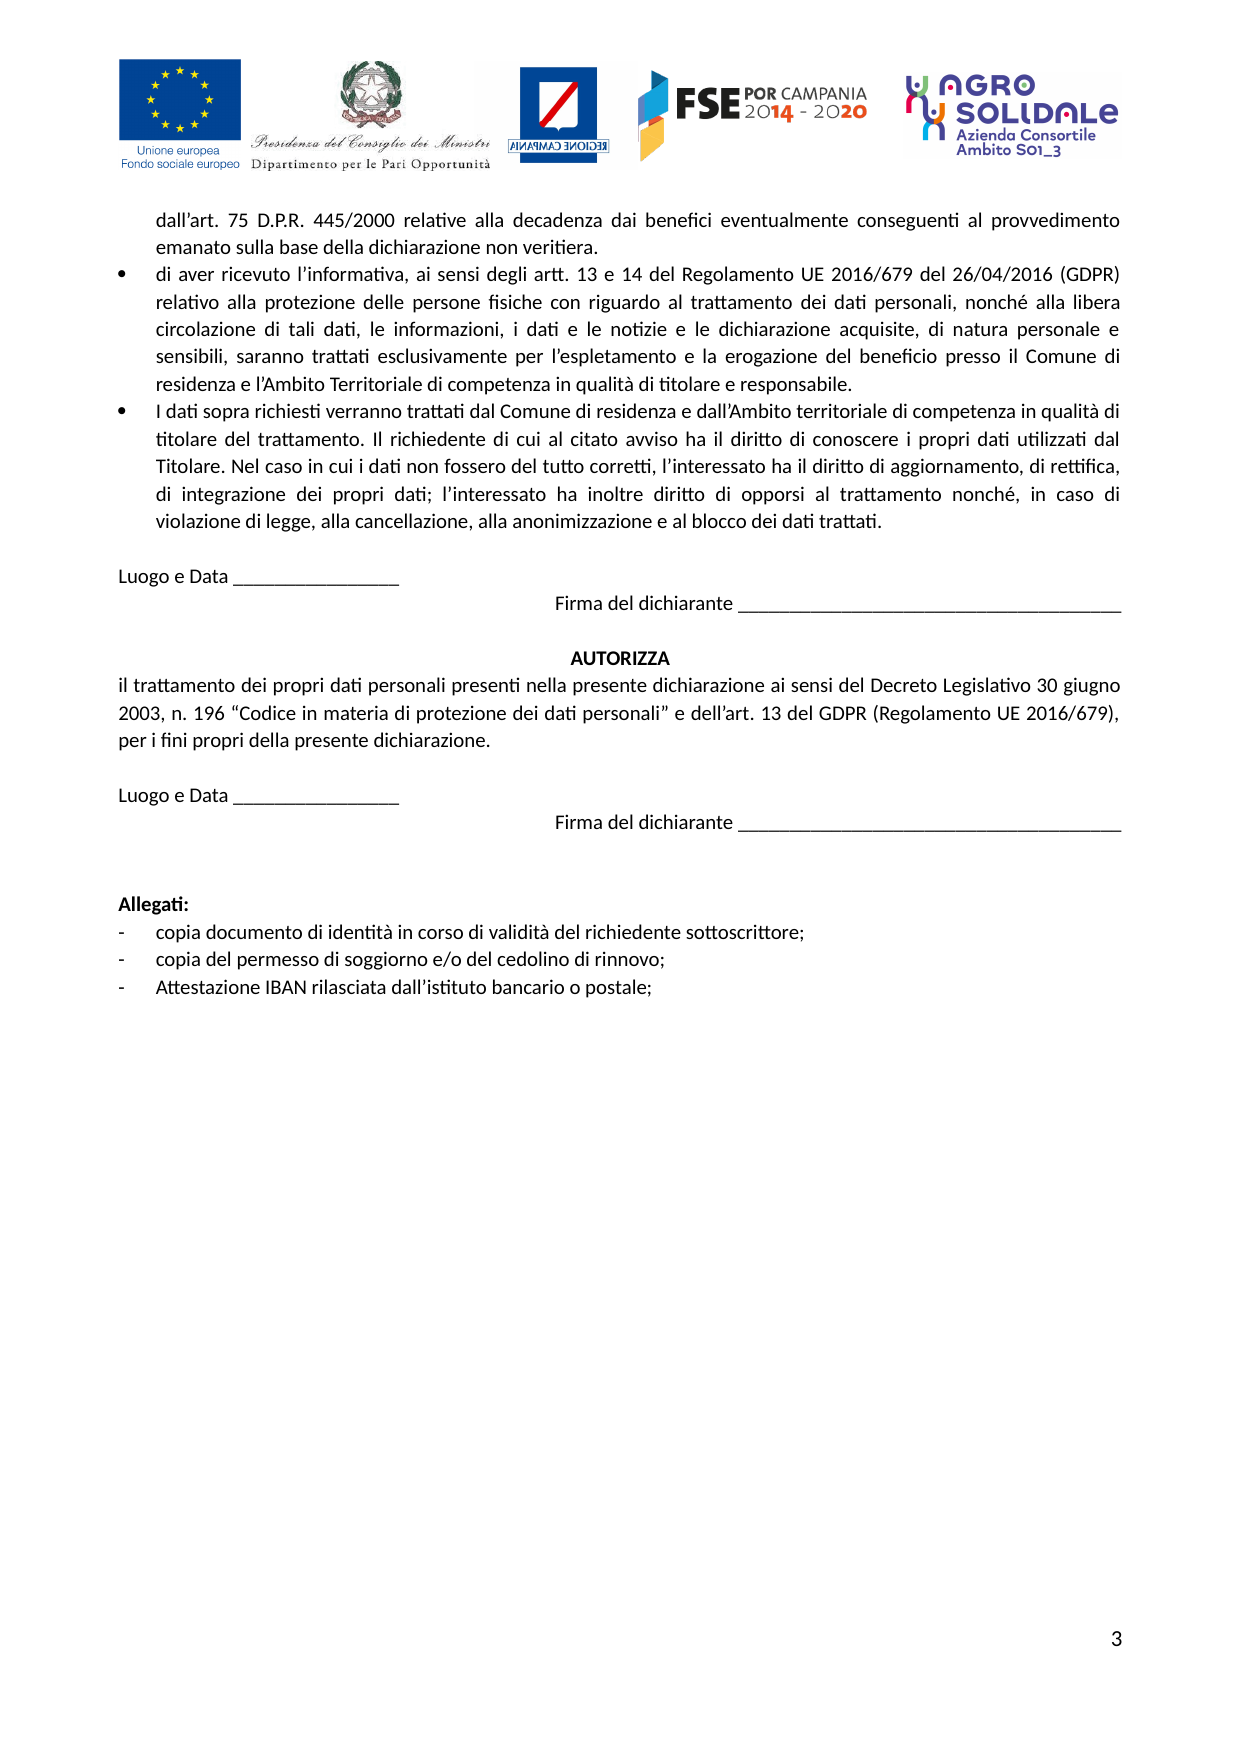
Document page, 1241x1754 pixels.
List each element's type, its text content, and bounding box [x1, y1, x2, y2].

text il trattamento dei propri dati personali presenti nella presente dichiarazione ai sensi del Decreto Legislativo 30 giugno 2003, n. 196 “Codice in materia di protezione dei dati personali” e dell’art. 13 del GDPR (Regolamento UE 2016/679), per i fini propri della presente dichiarazione. [118, 672, 1122, 753]
picture [118, 59, 242, 170]
list copia del permesso di soggiorno e/o del cedolino di rinnovo; [118, 946, 1122, 972]
list copia documento di identità in corso di validità del richiedente sottoscrittore; [118, 919, 1122, 944]
picture [251, 61, 869, 171]
text Firma del dichiarante _____________________________________ [192, 590, 1122, 616]
list di aver ricevuto l’informativa, ai sensi degli artt. 13 e 14 del Regolamento UE 2016/679 del 26/04/2016 (GDPR) relativo alla protezione delle persone fisiche con riguardo al trattamento dei dati personali, nonché alla libera circolazione di tali dati, le informazioni, i dati e le notizie e le dichiarazione acquisite, di natura personale e sensibili, saranno trattati esclusivamente per l’espletamento e la erogazione del beneficio presso il Comune di residenza e l’Ambito Territoriale di competenza in qualità di titolare e responsabile. [118, 262, 1122, 397]
list I dati sopra richiesti verranno trattati dal Comune di residenza e dall’Ambito territoriale di competenza in qualità di titolare del trattamento. Il richiedente di cui al citato avviso ha il diritto di conoscere i propri dati utilizzati dal Titolare. Nel caso in cui i dati non fossero del tutto corretti, l’interessato ha il diritto di aggiornamento, di rettifica, di integrazione dei propri dati; l’interessato ha inoltre diritto di opporsi al trattamento nonché, in caso di violazione di legge, alla cancellazione, alla anonimizzazione e al blocco dei dati trattati. [118, 398, 1122, 533]
text Allegati: [118, 892, 1122, 917]
text AUTORIZZA [118, 645, 1122, 671]
text Firma del dichiarante _____________________________________ [192, 809, 1122, 835]
text Luogo e Data ________________ [118, 563, 1122, 588]
list Attestazione IBAN rilasciata dall’istituto bancario o postale; [118, 974, 1122, 999]
text Luogo e Data ________________ [118, 782, 1122, 807]
